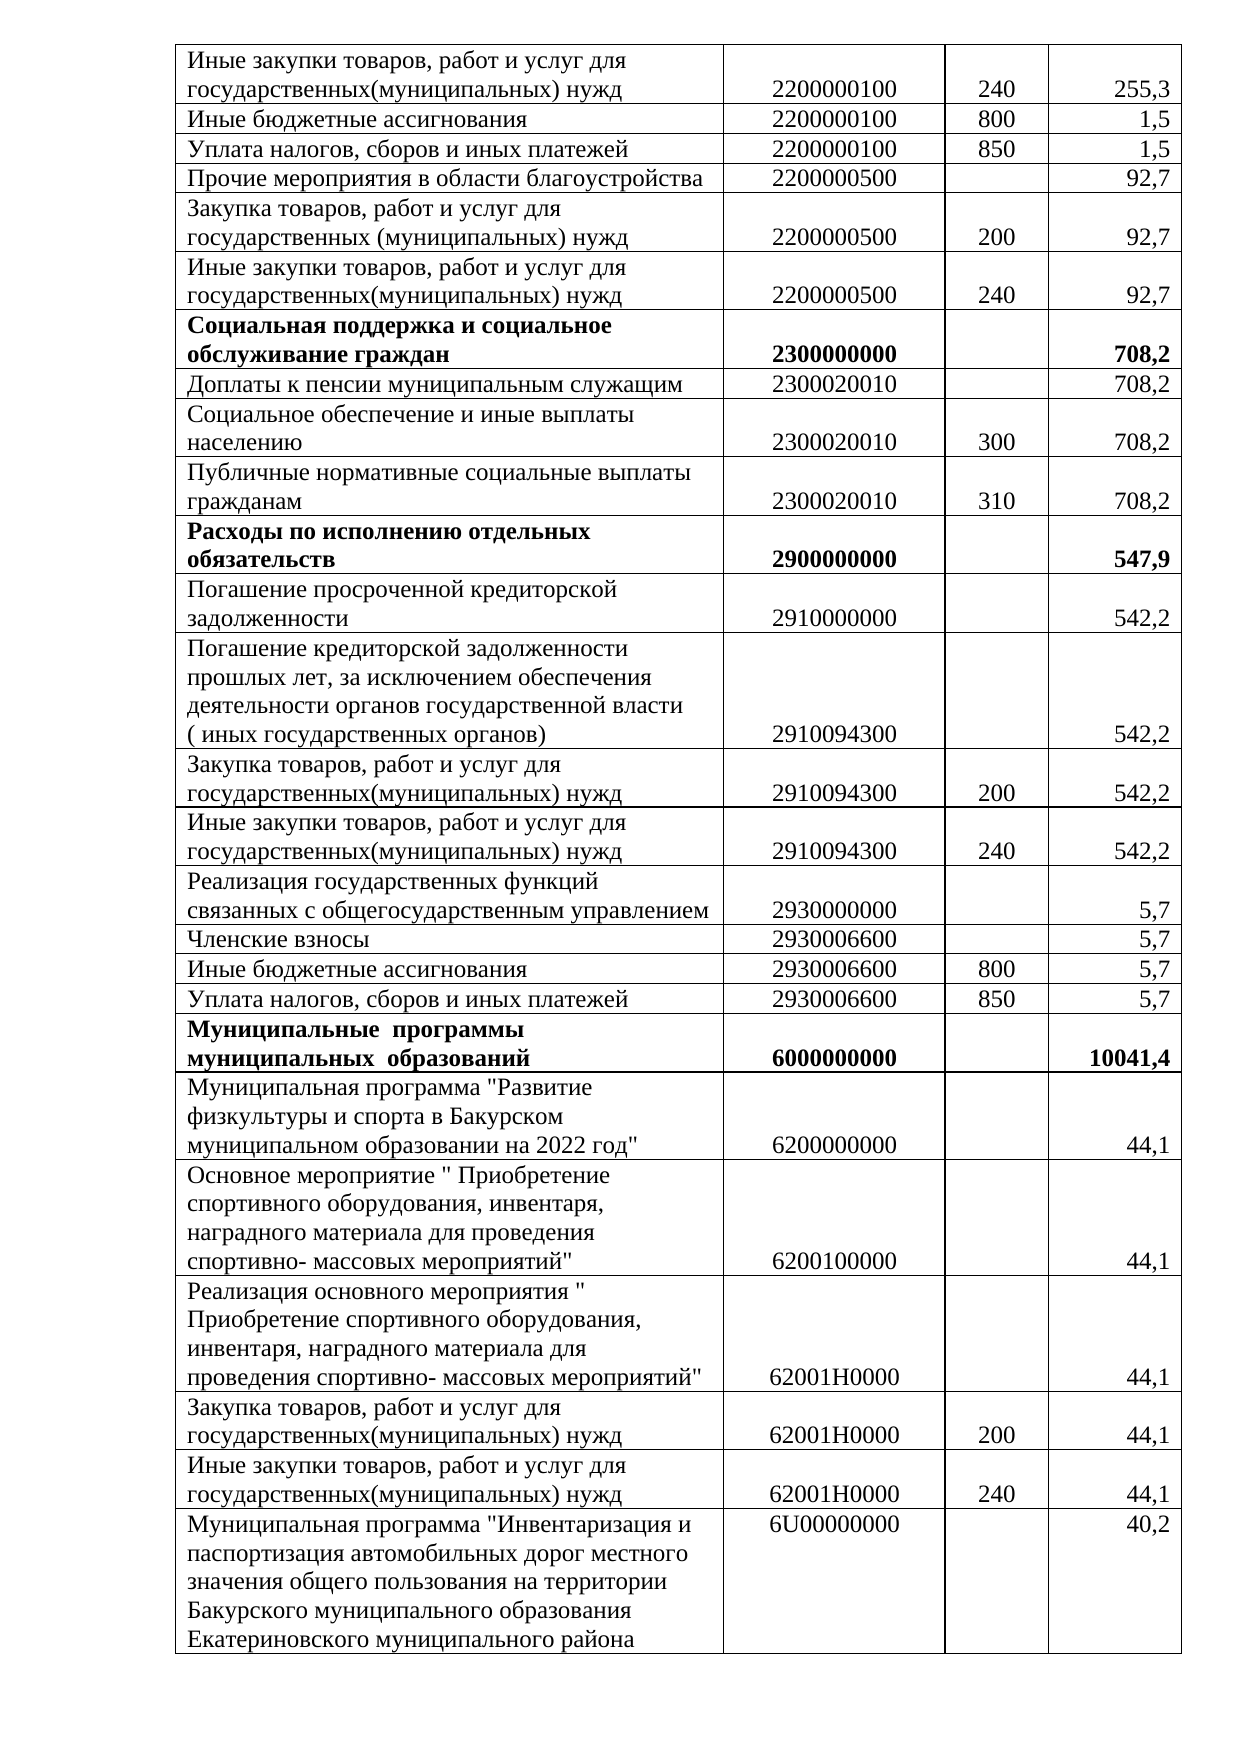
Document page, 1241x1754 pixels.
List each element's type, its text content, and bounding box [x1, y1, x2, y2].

table_cell Погашение кредиторской задолженности прошлых лет, за исключением обеспечения деятельности органов государственной власти ( иных государственных органов) [176, 633, 723, 748]
table_cell 2910094300 [724, 808, 944, 865]
table_cell 44,1 [1049, 1392, 1181, 1449]
table_cell 1,5 [1049, 104, 1181, 133]
table_cell 2200000500 [724, 164, 944, 192]
table_cell Иные закупки товаров, работ и услуг для государственных(муниципальных) нужд [176, 808, 723, 865]
table_cell 40,2 [1049, 1509, 1181, 1653]
table_cell 2910094300 [724, 749, 944, 806]
table_cell 2200000100 [724, 104, 944, 133]
table_cell [946, 1014, 1048, 1071]
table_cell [176, 1509, 723, 1653]
table_cell 708,2 [1049, 310, 1181, 368]
table_cell Уплата налогов, сборов и иных платежей [176, 134, 723, 162]
table_cell 240 [946, 1450, 1048, 1508]
table_cell 6U00000000 [724, 1509, 944, 1653]
table_cell 10041,4 [1049, 1014, 1181, 1071]
table_cell 2900000000 [724, 516, 944, 573]
table_cell Погашение просроченной кредиторской задолженности [176, 574, 723, 632]
table_cell [946, 633, 1048, 748]
table_cell 92,7 [1049, 164, 1181, 192]
table_cell 2200000500 [724, 252, 944, 309]
table_cell 5,7 [1049, 925, 1181, 953]
table_cell 6200100000 [724, 1160, 944, 1275]
table_cell 542,2 [1049, 574, 1181, 632]
table_cell 708,2 [1049, 399, 1181, 456]
table_cell Членские взносы [176, 925, 723, 953]
table_cell Закупка товаров, работ и услуг для государственных(муниципальных) нужд [176, 1392, 723, 1449]
table_cell Уплата налогов, сборов и иных платежей [176, 984, 723, 1013]
table_cell Закупка товаров, работ и услуг для государственных (муниципальных) нужд [176, 193, 723, 251]
table_cell 240 [946, 252, 1048, 309]
table_cell [946, 1073, 1048, 1159]
table_cell 2200000100 [724, 45, 944, 103]
table_cell Социальное обеспечение и иные выплаты населению [176, 399, 723, 456]
table_cell 44,1 [1049, 1160, 1181, 1275]
table_cell Иные бюджетные ассигнования [176, 954, 723, 983]
table_cell 44,1 [1049, 1450, 1181, 1508]
table_cell [946, 574, 1048, 632]
table_cell 2300000000 [724, 310, 944, 368]
table_cell Иные закупки товаров, работ и услуг для государственных(муниципальных) нужд [176, 45, 723, 103]
table_cell [946, 1276, 1048, 1391]
table_cell Иные закупки товаров, работ и услуг для государственных(муниципальных) нужд [176, 1450, 723, 1508]
table_cell 800 [946, 104, 1048, 133]
table_cell 2930000000 [724, 866, 944, 923]
table_cell 5,7 [1049, 954, 1181, 983]
table_cell 2910000000 [724, 574, 944, 632]
table_cell [946, 164, 1048, 192]
table_cell 62001Н0000 [724, 1392, 944, 1449]
table_cell 547,9 [1049, 516, 1181, 573]
table_cell 310 [946, 457, 1048, 515]
table_cell 542,2 [1049, 808, 1181, 865]
table_cell 6200000000 [724, 1073, 944, 1159]
table_cell 2930006600 [724, 954, 944, 983]
table_cell 44,1 [1049, 1073, 1181, 1159]
table_cell 5,7 [1049, 866, 1181, 923]
table_cell 850 [946, 984, 1048, 1013]
table_cell 200 [946, 749, 1048, 806]
table_cell 240 [946, 45, 1048, 103]
table_cell 200 [946, 193, 1048, 251]
table_cell 92,7 [1049, 193, 1181, 251]
table_cell 44,1 [1049, 1276, 1181, 1391]
table_cell Иные бюджетные ассигнования [176, 104, 723, 133]
table_cell [946, 866, 1048, 923]
table_cell 542,2 [1049, 749, 1181, 806]
table_cell Реализация основного мероприятия " Приобретение спортивного оборудования, инвентаря, наградного материала для проведения спортивно- массовых мероприятий" [176, 1276, 723, 1391]
table_cell 542,2 [1049, 633, 1181, 748]
table_cell 2300020010 [724, 399, 944, 456]
table_cell Муниципальные программы муниципальных образований [176, 1014, 723, 1071]
table_cell 200 [946, 1392, 1048, 1449]
table_cell Основное мероприятие " Приобретение спортивного оборудования, инвентаря, наградного материала для проведения спортивно- массовых мероприятий" [176, 1160, 723, 1275]
table_cell Расходы по исполнению отдельных обязательств [176, 516, 723, 573]
table_cell 300 [946, 399, 1048, 456]
table_cell 708,2 [1049, 457, 1181, 515]
table_cell 2200000500 [724, 193, 944, 251]
table_cell [946, 310, 1048, 368]
table_cell [946, 369, 1048, 398]
table_cell Социальная поддержка и социальное обслуживание граждан [176, 310, 723, 368]
table_cell 2930006600 [724, 925, 944, 953]
table_cell 2300020010 [724, 369, 944, 398]
table_cell 708,2 [1049, 369, 1181, 398]
table_cell Закупка товаров, работ и услуг для государственных(муниципальных) нужд [176, 749, 723, 806]
table_cell 850 [946, 134, 1048, 162]
table_cell 800 [946, 954, 1048, 983]
table_cell 2910094300 [724, 633, 944, 748]
table_cell Муниципальная программа "Развитие физкультуры и спорта в Бакурском муниципальном образовании на 2022 год" [176, 1073, 723, 1159]
table_cell Прочие мероприятия в области благоустройства [176, 164, 723, 192]
table_cell 92,7 [1049, 252, 1181, 309]
table_cell 255,3 [1049, 45, 1181, 103]
table_cell [946, 925, 1048, 953]
table_cell 240 [946, 808, 1048, 865]
table_cell [946, 1160, 1048, 1275]
table_cell [946, 516, 1048, 573]
table_cell Реализация государственных функций связанных с общегосударственным управлением [176, 866, 723, 923]
table_cell Доплаты к пенсии муниципальным служащим [176, 369, 723, 398]
table_cell Иные закупки товаров, работ и услуг для государственных(муниципальных) нужд [176, 252, 723, 309]
table_cell 2930006600 [724, 984, 944, 1013]
table_cell 1,5 [1049, 134, 1181, 162]
table_cell Публичные нормативные социальные выплаты гражданам [176, 457, 723, 515]
table_cell [946, 1509, 1048, 1653]
table_cell 2200000100 [724, 134, 944, 162]
table_cell 6000000000 [724, 1014, 944, 1071]
table_cell 62001Н0000 [724, 1276, 944, 1391]
table_cell 2300020010 [724, 457, 944, 515]
table_cell 62001Н0000 [724, 1450, 944, 1508]
table_cell 5,7 [1049, 984, 1181, 1013]
